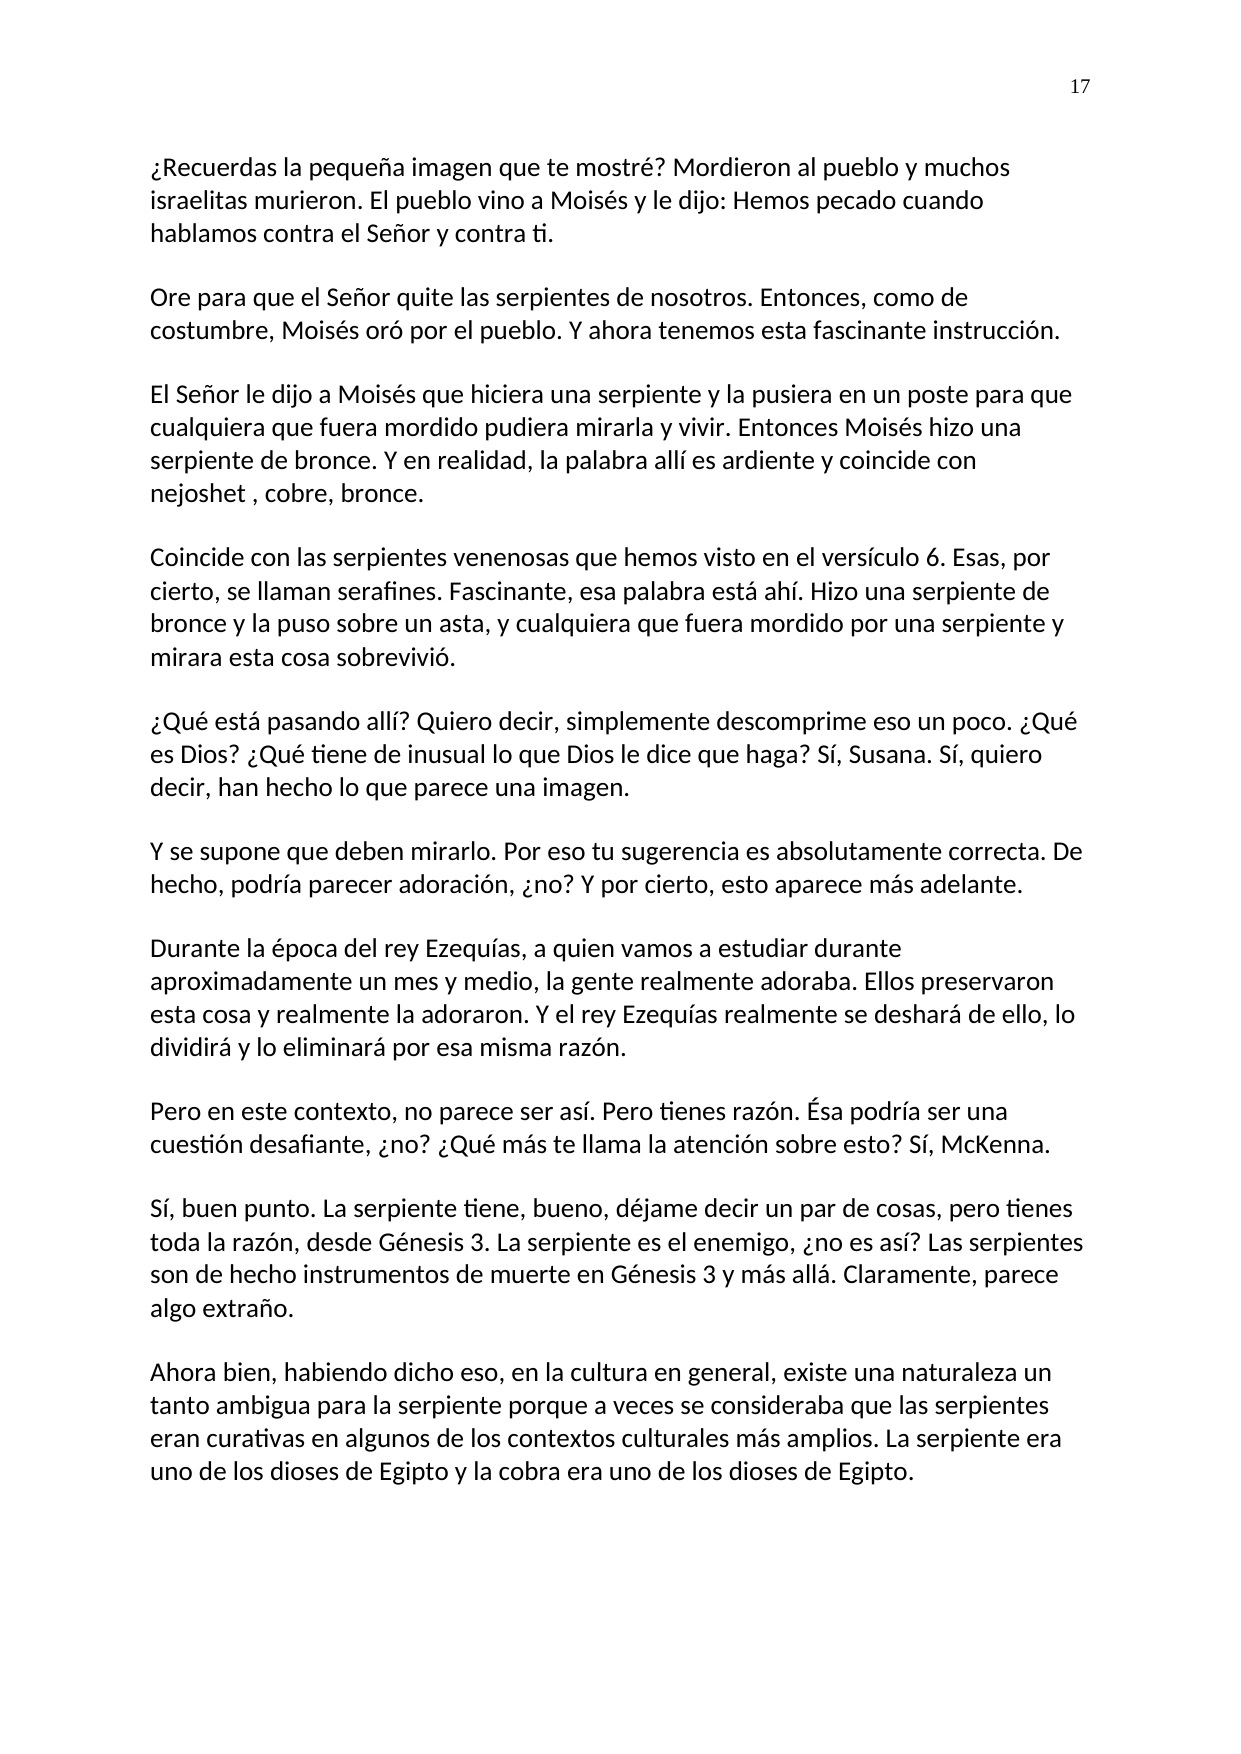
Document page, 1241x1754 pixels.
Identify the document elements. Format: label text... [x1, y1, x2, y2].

text Y se supone que deben mirarlo. Por eso tu sugerencia es absolutamente correcta. De hecho, podría parecer adoración, ¿no? Y por cierto, esto aparece más adelante. [150, 834, 1090, 900]
text Pero en este contexto, no parece ser así. Pero tienes razón. Ésa podría ser una cuestión desafiante, ¿no? ¿Qué más te llama la atención sobre esto? Sí, McKenna. [150, 1094, 1090, 1161]
text Coincide con las serpientes venenosas que hemos visto en el versículo 6. Esas, por cierto, se llaman serafines. Fascinante, esa palabra está ahí. Hizo una serpiente de bronce y la puso sobre un asta, y cualquiera que fuera mordido por una serpiente y mirara esta cosa sobrevivió. [150, 541, 1090, 673]
text El Señor le dijo a Moisés que hiciera una serpiente y la pusiera en un poste para que cualquiera que fuera mordido pudiera mirarla y vivir. Entonces Moisés hizo una serpiente de bronce. Y en realidad, la palabra allí es ardiente y coincide con nejoshet , cobre, bronce. [150, 377, 1090, 509]
text Ore para que el Señor quite las serpientes de nosotros. Entonces, como de costumbre, Moisés oró por el pueblo. Y ahora tenemos esta fascinante instrucción. [150, 280, 1090, 346]
text Sí, buen punto. La serpiente tiene, bueno, déjame decir un par de cosas, pero tienes toda la razón, desde Génesis 3. La serpiente es el enemigo, ¿no es así? Las serpientes son de hecho instrumentos de muerte en Génesis 3 y más allá. Claramente, parece algo extraño. [150, 1192, 1090, 1324]
text Ahora bien, habiendo dicho eso, en la cultura en general, existe una naturaleza un tanto ambigua para la serpiente porque a veces se consideraba que las serpientes eran curativas en algunos de los contextos culturales más amplios. La serpiente era uno de los dioses de Egipto y la cobra era uno de los dioses de Egipto. [150, 1355, 1090, 1487]
text Durante la época del rey Ezequías, a quien vamos a estudiar durante aproximadamente un mes y medio, la gente realmente adoraba. Ellos preservaron esta cosa y realmente la adoraron. Y el rey Ezequías realmente se deshará de ello, lo dividirá y lo eliminará por esa misma razón. [150, 931, 1090, 1063]
text ¿Qué está pasando allí? Quiero decir, simplemente descomprime eso un poco. ¿Qué es Dios? ¿Qué tiene de inusual lo que Dios le dice que haga? Sí, Susana. Sí, quiero decir, han hecho lo que parece una imagen. [150, 704, 1090, 803]
text ¿Recuerdas la pequeña imagen que te mostré? Mordieron al pueblo y muchos israelitas murieron. El pueblo vino a Moisés y le dijo: Hemos pecado cuando hablamos contra el Señor y contra ti. [150, 150, 1090, 249]
